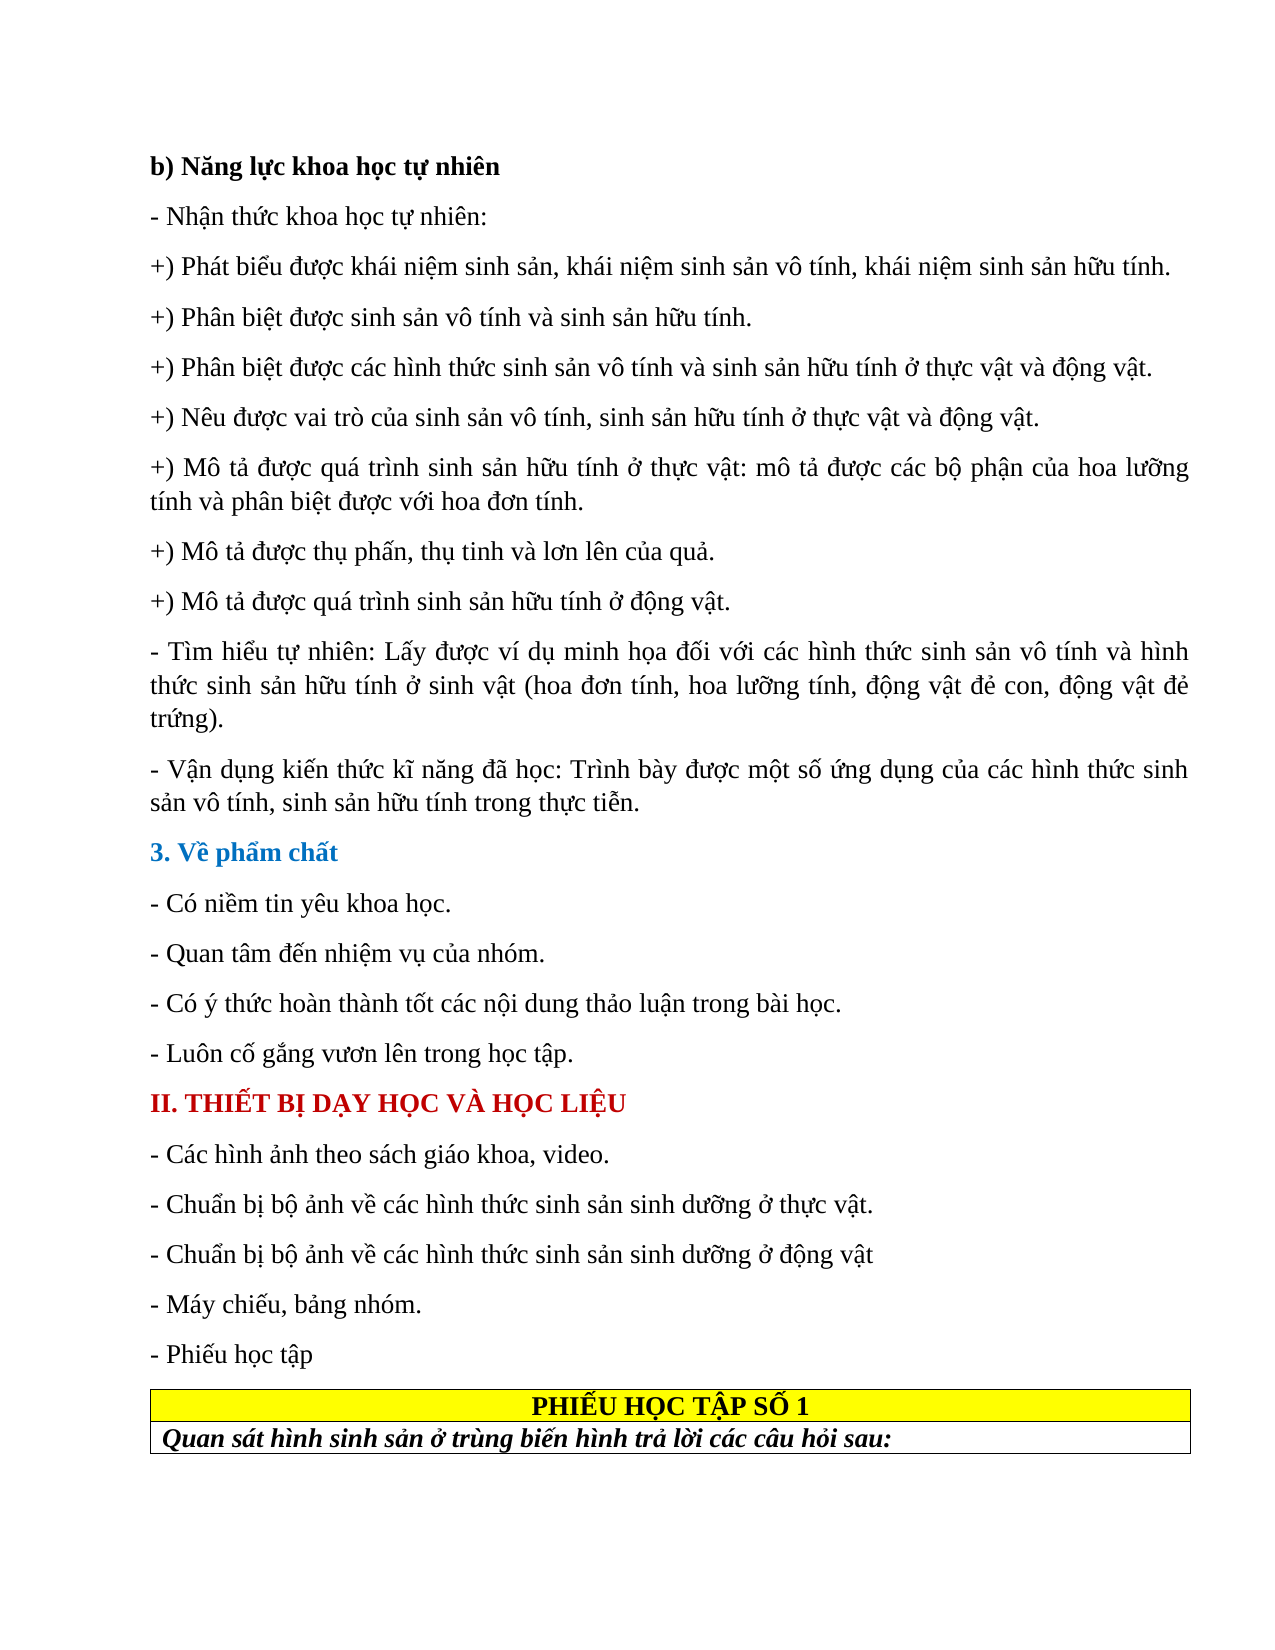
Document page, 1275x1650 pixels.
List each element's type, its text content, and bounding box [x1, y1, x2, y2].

text - Có ý thức hoàn thành tốt các nội dung thảo luận trong bài học. [150, 987, 1191, 1018]
text +) Nêu được vai trò của sinh sản vô tính, sinh sản hữu tính ở thực vật và động vật. [150, 401, 1191, 432]
text +) Phân biệt được các hình thức sinh sản vô tính và sinh sản hữu tính ở thực vật và động vật. [150, 351, 1191, 382]
text II. THIẾT BỊ DẠY HỌC VÀ HỌC LIỆU [150, 1087, 1191, 1119]
text - Luôn cố gắng vươn lên trong học tập. [150, 1037, 1191, 1068]
text 3. Về phẩm chất [150, 836, 1191, 868]
text +) Mô tả được quá trình sinh sản hữu tính ở thực vật: mô tả được các bộ phận của hoa lưỡng tính và phân biệt được với hoa đơn tính. [150, 451, 1191, 516]
text - Nhận thức khoa học tự nhiên: [150, 200, 1191, 231]
text - Vận dụng kiến thức kĩ năng đã học: Trình bày được một số ứng dụng của các hình thức sinh sản vô tính, sinh sản hữu tính trong thực tiễn. [150, 753, 1191, 817]
text - Phiếu học tập [150, 1338, 1191, 1370]
text - Chuẩn bị bộ ảnh về các hình thức sinh sản sinh dưỡng ở thực vật. [150, 1188, 1191, 1219]
text +) Phát biểu được khái niệm sinh sản, khái niệm sinh sản vô tính, khái niệm sinh sản hữu tính. [150, 250, 1191, 282]
text - Các hình ảnh theo sách giáo khoa, video. [150, 1138, 1191, 1169]
text - Chuẩn bị bộ ảnh về các hình thức sinh sản sinh dưỡng ở động vật [150, 1238, 1191, 1269]
table_header PHIẾU HỌC TẬP SỐ 1 [151, 1390, 1190, 1421]
text +) Mô tả được thụ phấn, thụ tinh và lơn lên của quả. [150, 535, 1191, 566]
text +) Mô tả được quá trình sinh sản hữu tính ở động vật. [150, 585, 1191, 616]
text - Máy chiếu, bảng nhóm. [150, 1288, 1191, 1319]
text - Có niềm tin yêu khoa học. [150, 887, 1191, 918]
text - Quan tâm đến nhiệm vụ của nhóm. [150, 937, 1191, 968]
text - Tìm hiểu tự nhiên: Lấy được ví dụ minh họa đối với các hình thức sinh sản vô tính và hình thức sinh sản hữu tính ở sinh vật (hoa đơn tính, hoa lưỡng tính, động vật đẻ con, động vật đẻ trứng). [150, 635, 1191, 734]
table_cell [151, 1422, 1190, 1453]
text b) Năng lực khoa học tự nhiên [150, 150, 1191, 181]
text +) Phân biệt được sinh sản vô tính và sinh sản hữu tính. [150, 301, 1191, 332]
